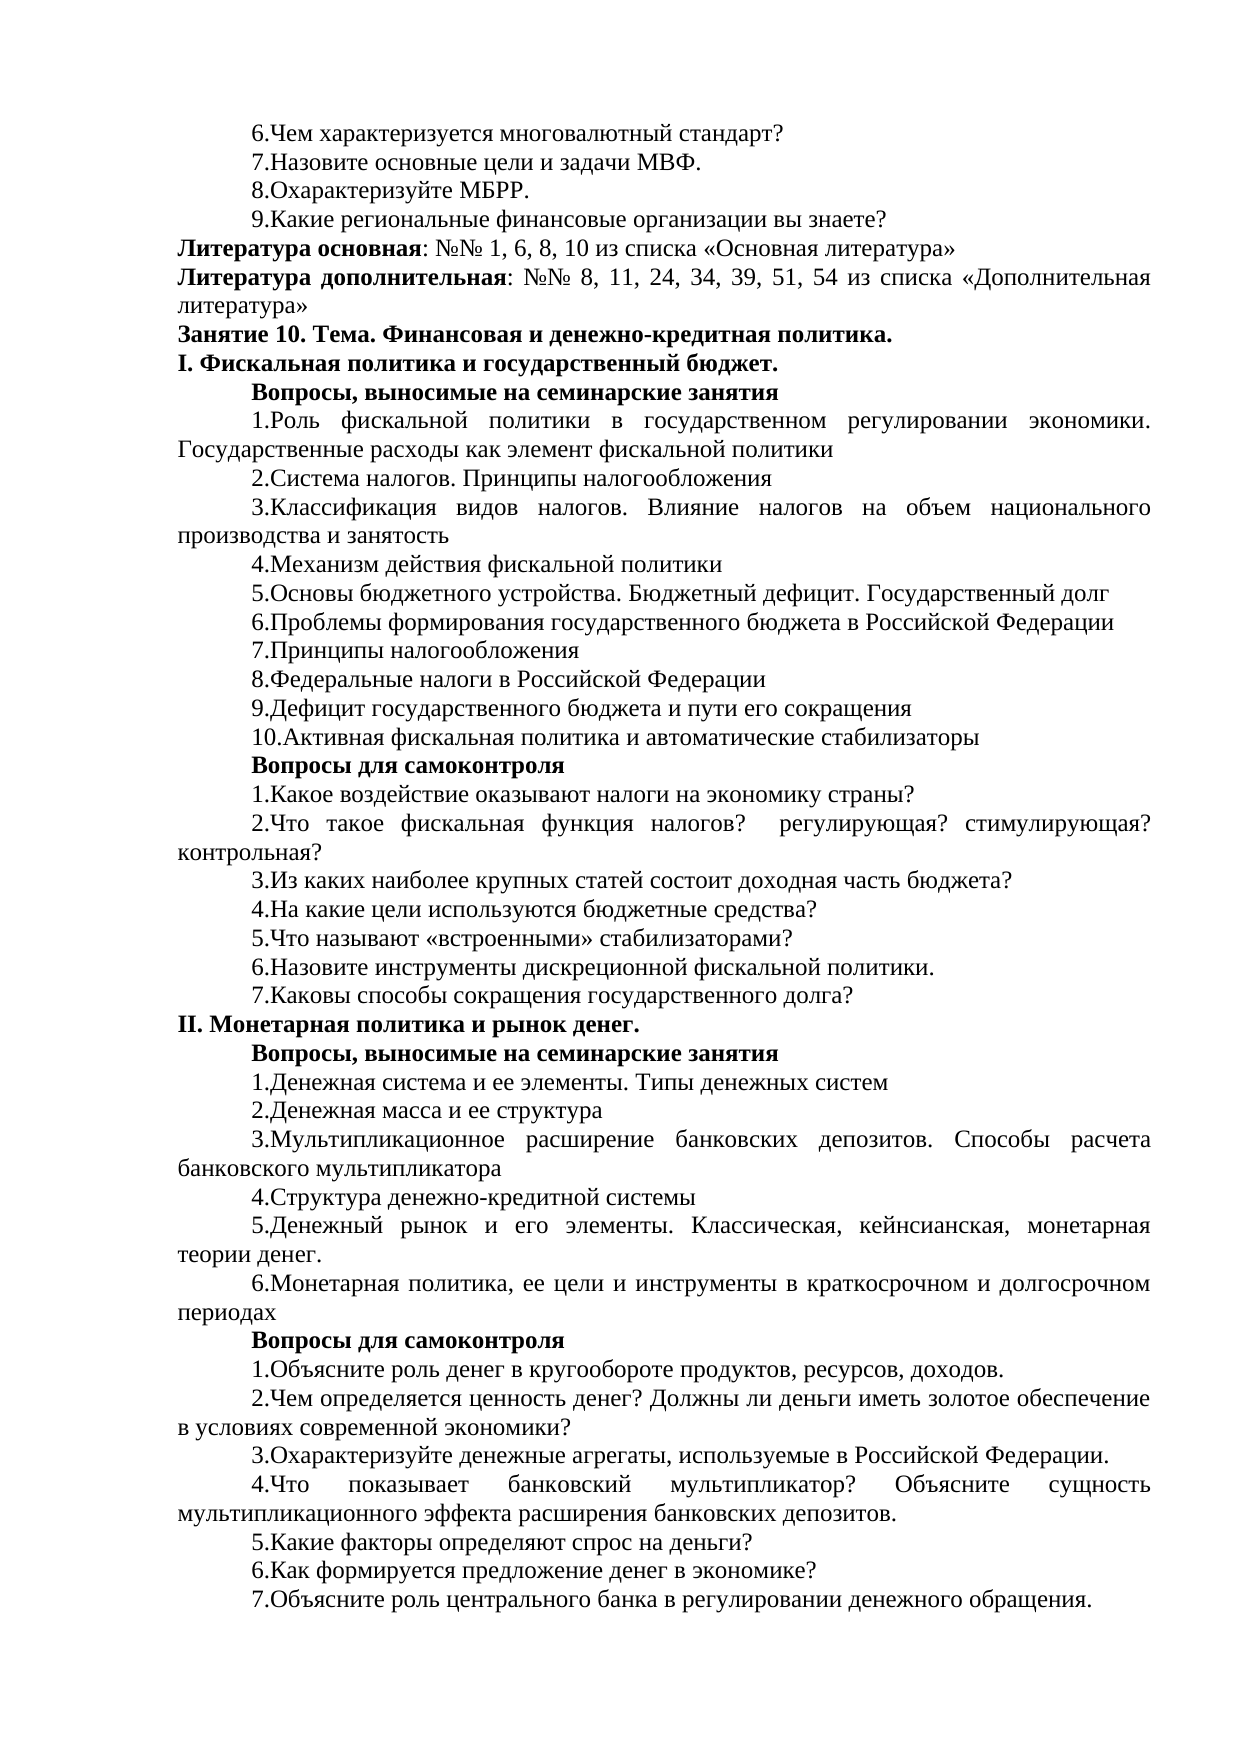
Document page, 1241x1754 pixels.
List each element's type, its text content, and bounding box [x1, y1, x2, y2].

text 1.Денежная система и ее элементы. Типы денежных систем [177, 1067, 1152, 1096]
text Вопросы, выносимые на семинарские занятия [177, 1038, 1152, 1067]
text 7.Каковы способы сокращения государственного долга? [177, 981, 1152, 1009]
text 6.Монетарная политика, ее цели и инструменты в краткосрочном и долгосрочном периодах [177, 1268, 1152, 1326]
text 3.Мультипликационное расширение банковских депозитов. Способы расчета банковского мультипликатора [177, 1124, 1152, 1182]
text 6.Назовите инструменты дискреционной фискальной политики. [177, 952, 1152, 981]
text 4.Что показывает банковский мультипликатор? Объясните сущность мультипликационного эффекта расширения банковских депозитов. [177, 1469, 1152, 1527]
text 1.Объясните роль денег в кругообороте продуктов, ресурсов, доходов. [177, 1354, 1152, 1383]
text 2.Система налогов. Принципы налогообложения [177, 463, 1152, 492]
text 10.Активная фискальная политика и автоматические стабилизаторы [177, 722, 1152, 751]
text 4.На какие цели используются бюджетные средства? [177, 894, 1152, 923]
text Литература дополнительная: №№ 8, 11, 24, 34, 39, 51, 54 из списка «Дополнительная литература» [177, 262, 1152, 319]
text 6.Чем характеризуется многовалютный стандарт? [177, 118, 1152, 147]
text 9.Дефицит государственного бюджета и пути его сокращения [177, 693, 1152, 722]
text 4.Структура денежно-кредитной системы [177, 1182, 1152, 1211]
text 2.Чем определяется ценность денег? Должны ли деньги иметь золотое обеспечение в условиях современной экономики? [177, 1383, 1152, 1441]
text 1.Какое воздействие оказывают налоги на экономику страны? [177, 779, 1152, 808]
text 3.Классификация видов налогов. Влияние налогов на объем национального производства и занятость [177, 492, 1152, 549]
text 6.Проблемы формирования государственного бюджета в Российской Федерации [177, 607, 1152, 636]
text 1.Роль фискальной политики в государственном регулировании экономики. Государственные расходы как элемент фискальной политики [177, 406, 1152, 463]
text 6.Как формируется предложение денег в экономике? [177, 1556, 1152, 1584]
text 7.Принципы налогообложения [177, 636, 1152, 664]
text Вопросы для самоконтроля [177, 751, 1152, 779]
text 7.Назовите основные цели и задачи МВФ. [177, 147, 1152, 176]
text 2.Денежная масса и ее структура [177, 1096, 1152, 1124]
text Занятие 10. Тема. Финансовая и денежно-кредитная политика. [177, 319, 1152, 348]
text 5.Основы бюджетного устройства. Бюджетный дефицит. Государственный долг [177, 578, 1152, 607]
text Вопросы, выносимые на семинарские занятия [177, 377, 1152, 406]
text 4.Механизм действия фискальной политики [177, 549, 1152, 578]
text II. Монетарная политика и рынок денег. [177, 1009, 1152, 1038]
text 8.Охарактеризуйте МБРР. [177, 176, 1152, 204]
text 2.Что такое фискальная функция налогов? регулирующая? стимулирующая? контрольная? [177, 808, 1152, 866]
text 3.Охарактеризуйте денежные агрегаты, используемые в Российской Федерации. [177, 1441, 1152, 1469]
text Литература основная: №№ 1, 6, 8, 10 из списка «Основная литература» [177, 233, 1152, 262]
text 5.Какие факторы определяют спрос на деньги? [177, 1527, 1152, 1556]
text 5.Денежный рынок и его элементы. Классическая, кейнсианская, монетарная теории денег. [177, 1211, 1152, 1268]
text 9.Какие региональные финансовые организации вы знаете? [177, 204, 1152, 233]
text Вопросы для самоконтроля [177, 1326, 1152, 1354]
text 5.Что называют «встроенными» стабилизаторами? [177, 923, 1152, 952]
text 7.Объясните роль центрального банка в регулировании денежного обращения. [177, 1584, 1152, 1613]
text 3.Из каких наиболее крупных статей состоит доходная часть бюджета? [177, 866, 1152, 894]
text I. Фискальная политика и государственный бюджет. [177, 348, 1152, 377]
text 8.Федеральные налоги в Российской Федерации [177, 664, 1152, 693]
